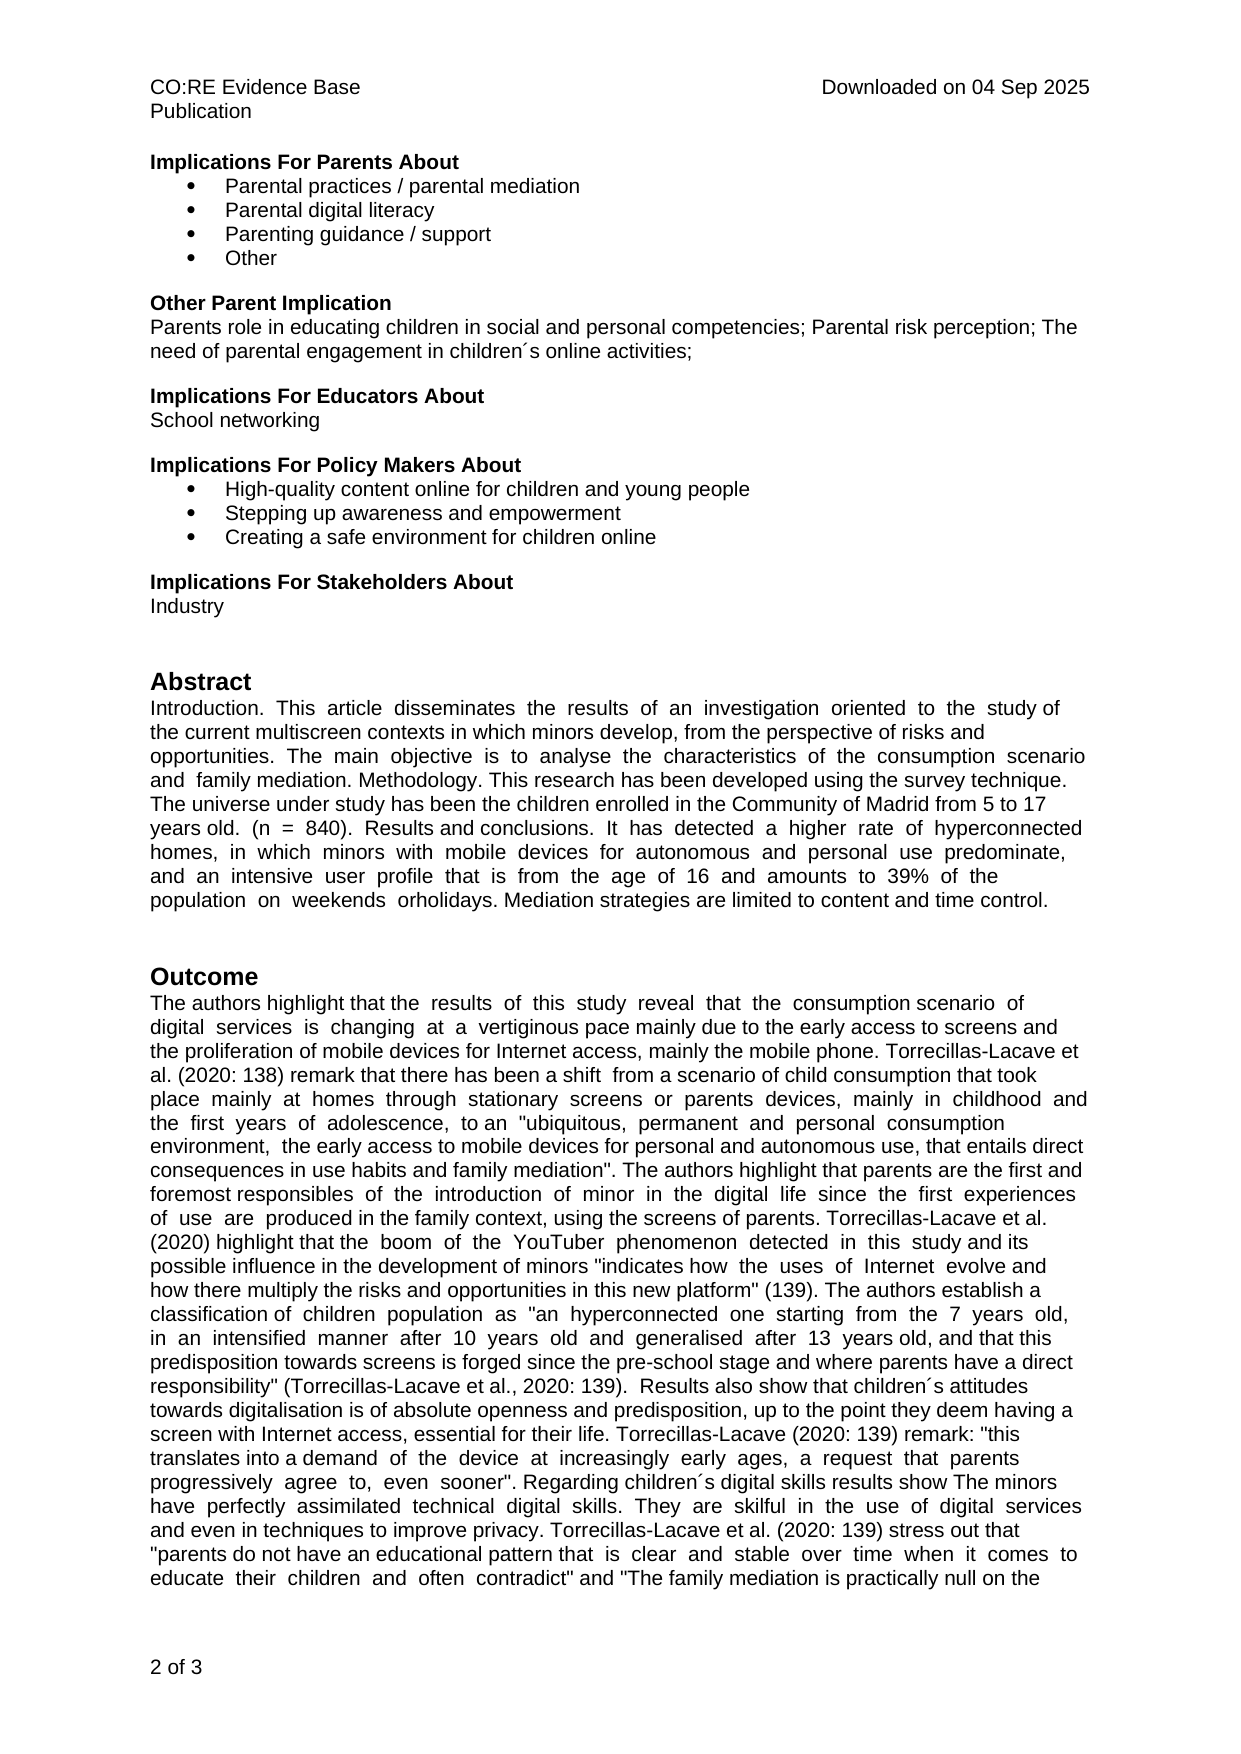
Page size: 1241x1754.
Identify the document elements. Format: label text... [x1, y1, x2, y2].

list Creating a safe environment for children online [187, 524, 1090, 549]
subtitle Implications For Policy Makers About [150, 452, 1090, 476]
text Introduction. This article disseminates the results of an investigation oriented to the study of the current multiscreen contexts in which minors develop, from the perspective of risks and opportunities. The main objective is to analyse the characteristics of the consumption scenario and family mediation. Methodology. This research has been developed using the survey technique. The universe under study has been the children enrolled in the Community of Madrid from 5 to 17 years old. (n = 840). Results and conclusions. It has detected a higher rate of hyperconnected homes, in which minors with mobile devices for autonomous and personal use predominate, and an intensive user profile that is from the age of 16 and amounts to 39% of the population on weekends orholidays. Mediation strategies are limited to content and time control. [150, 696, 1090, 912]
subtitle Implications For Educators About [150, 384, 1090, 408]
list Parental digital literacy [187, 198, 1090, 222]
text Industry [150, 593, 1090, 617]
subtitle Abstract [150, 667, 1090, 696]
subtitle Implications For Stakeholders About [150, 569, 1090, 593]
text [150, 991, 1090, 1589]
list Other [187, 246, 1090, 270]
subtitle Outcome [150, 962, 1090, 991]
list Stepping up awareness and empowerment [187, 501, 1090, 524]
text School networking [150, 408, 1090, 432]
list High-quality content online for children and young people [187, 476, 1090, 501]
text Parents role in educating children in social and personal competencies; Parental risk perception; The need of parental engagement in children´s online activities; [150, 315, 1090, 363]
list Parental practices / parental mediation [187, 174, 1090, 198]
list Parenting guidance / support [187, 222, 1090, 246]
subtitle Implications For Parents About [150, 150, 1090, 174]
subtitle Other Parent Implication [150, 291, 1090, 315]
